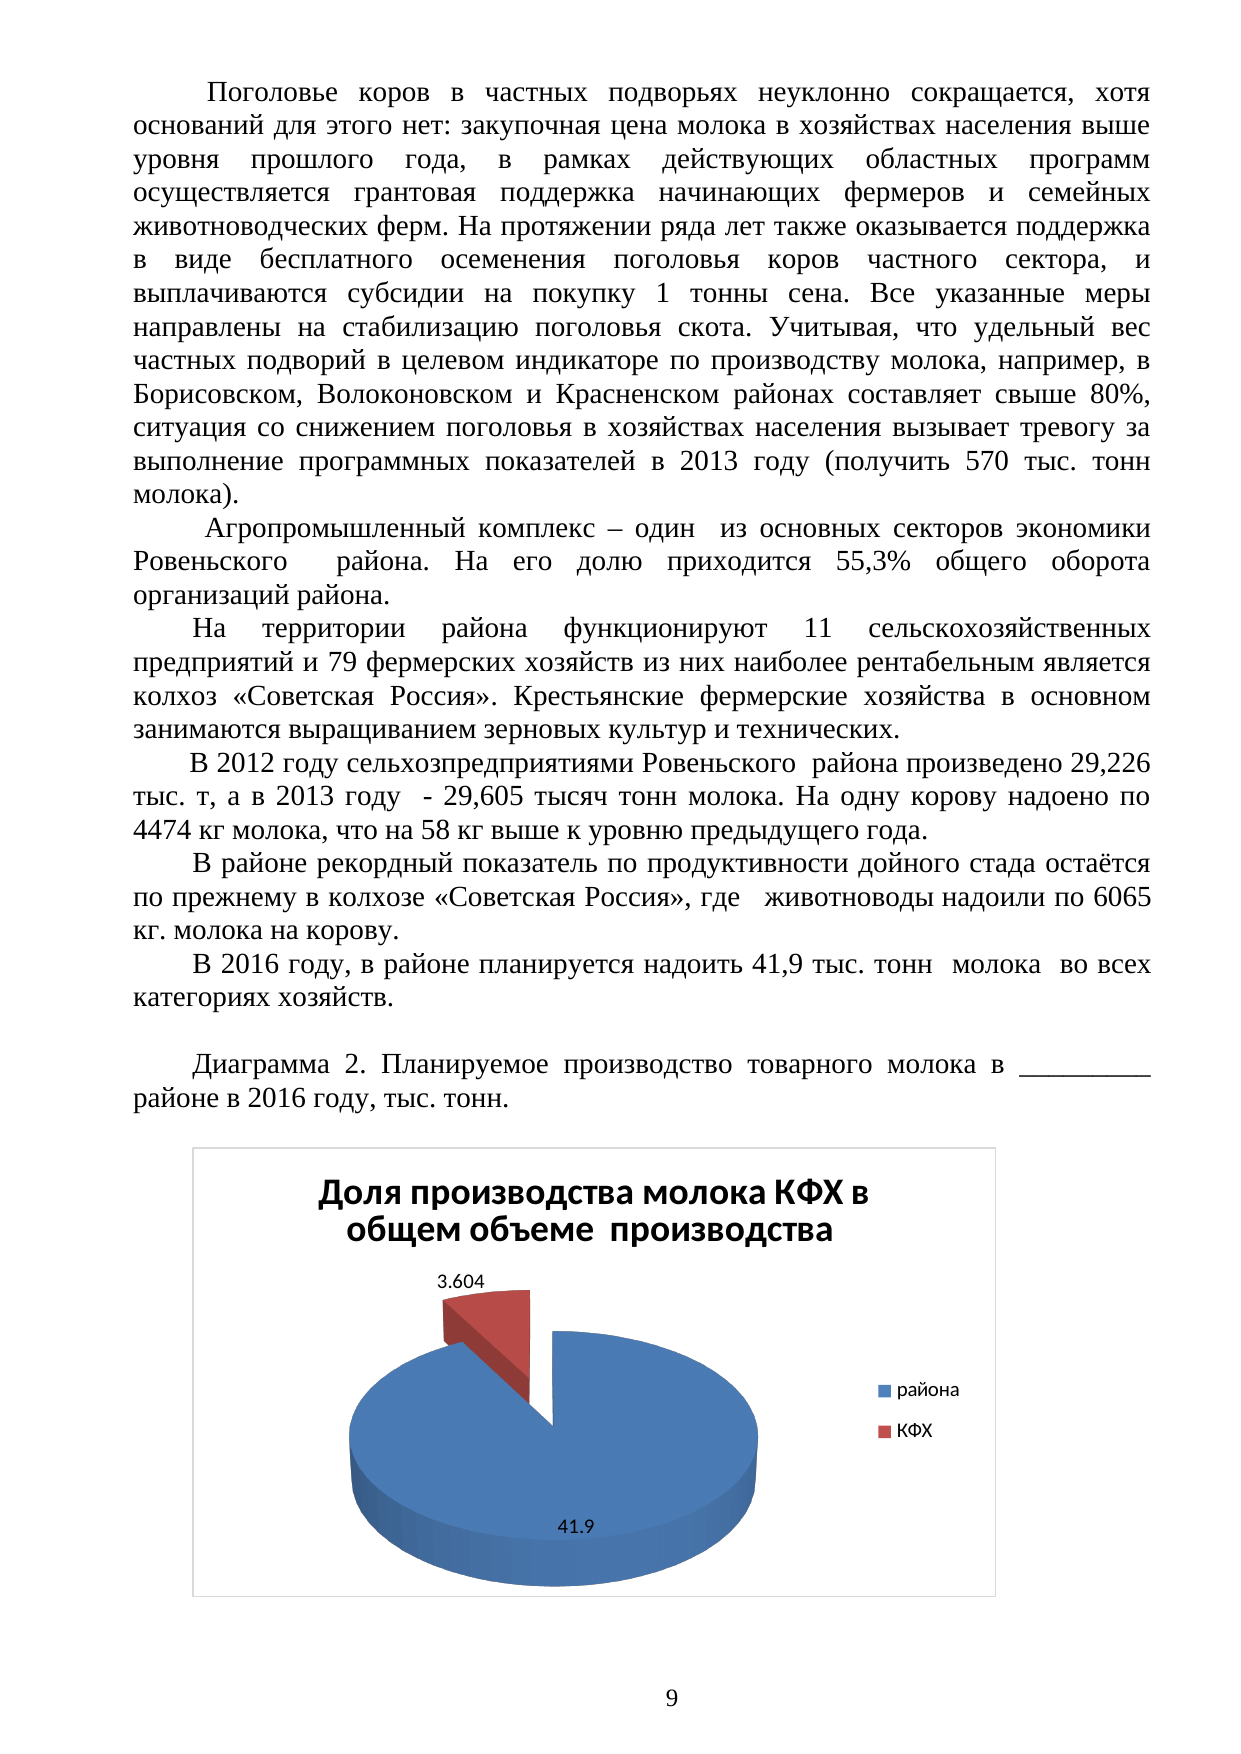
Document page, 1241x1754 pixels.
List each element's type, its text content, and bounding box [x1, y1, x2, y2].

text В 2016 году, в районе планируется надоить 41,9 тыс. тонн молока во всех категориях хозяйств. [133, 946, 1152, 1013]
text На территории района функционируют 11 сельскохозяйственных предприятий и 79 фермерских хозяйств из них наиболее рентабельным является колхоз «Советская Россия». Крестьянские фермерские хозяйства в основном занимаются выращиванием зерновых культур и технических. [133, 611, 1152, 745]
text Поголовье коров в частных подворьях неуклонно сокращается, хотя оснований для этого нет: закупочная цена молока в хозяйствах населения выше уровня прошлого года, в рамках действующих областных программ осуществляется грантовая поддержка начинающих фермеров и семейных животноводческих ферм. На протяжении ряда лет также оказывается поддержка в виде бесплатного осеменения поголовья коров частного сектора, и выплачиваются субсидии на покупку 1 тонны сена. Все указанные меры направлены на стабилизацию поголовья скота. Учитывая, что удельный вес частных подворий в целевом индикаторе по производству молока, например, в Борисовском, Волоконовском и Красненском районах составляет свыше 80%, ситуация со снижением поголовья в хозяйствах населения вызывает тревогу за выполнение программных показателей в 2013 году (получить 570 тыс. тонн молока). [133, 74, 1152, 510]
text В 2012 году сельхозпредприятиями Ровеньского района произведено 29,226 тыс. т, а в 2013 году - 29,605 тысяч тонн молока. На одну корову надоено по 4474 кг молока, что на 58 кг выше к уровню предыдущего года. [133, 745, 1152, 845]
text В районе рекордный показатель по продуктивности дойного стада остаётся по прежнему в колхозе «Советская Россия», где животноводы надоили по 6065 кг. молока на корову. [133, 845, 1152, 946]
text Диаграмма 2. Планируемое производство товарного молока в _________ районе в 2016 году, тыс. тонн. [133, 1047, 1152, 1114]
text Агропромышленный комплекс – один из основных секторов экономики Ровеньского района. На его долю приходится 55,3% общего оборота организаций района. [133, 510, 1152, 611]
